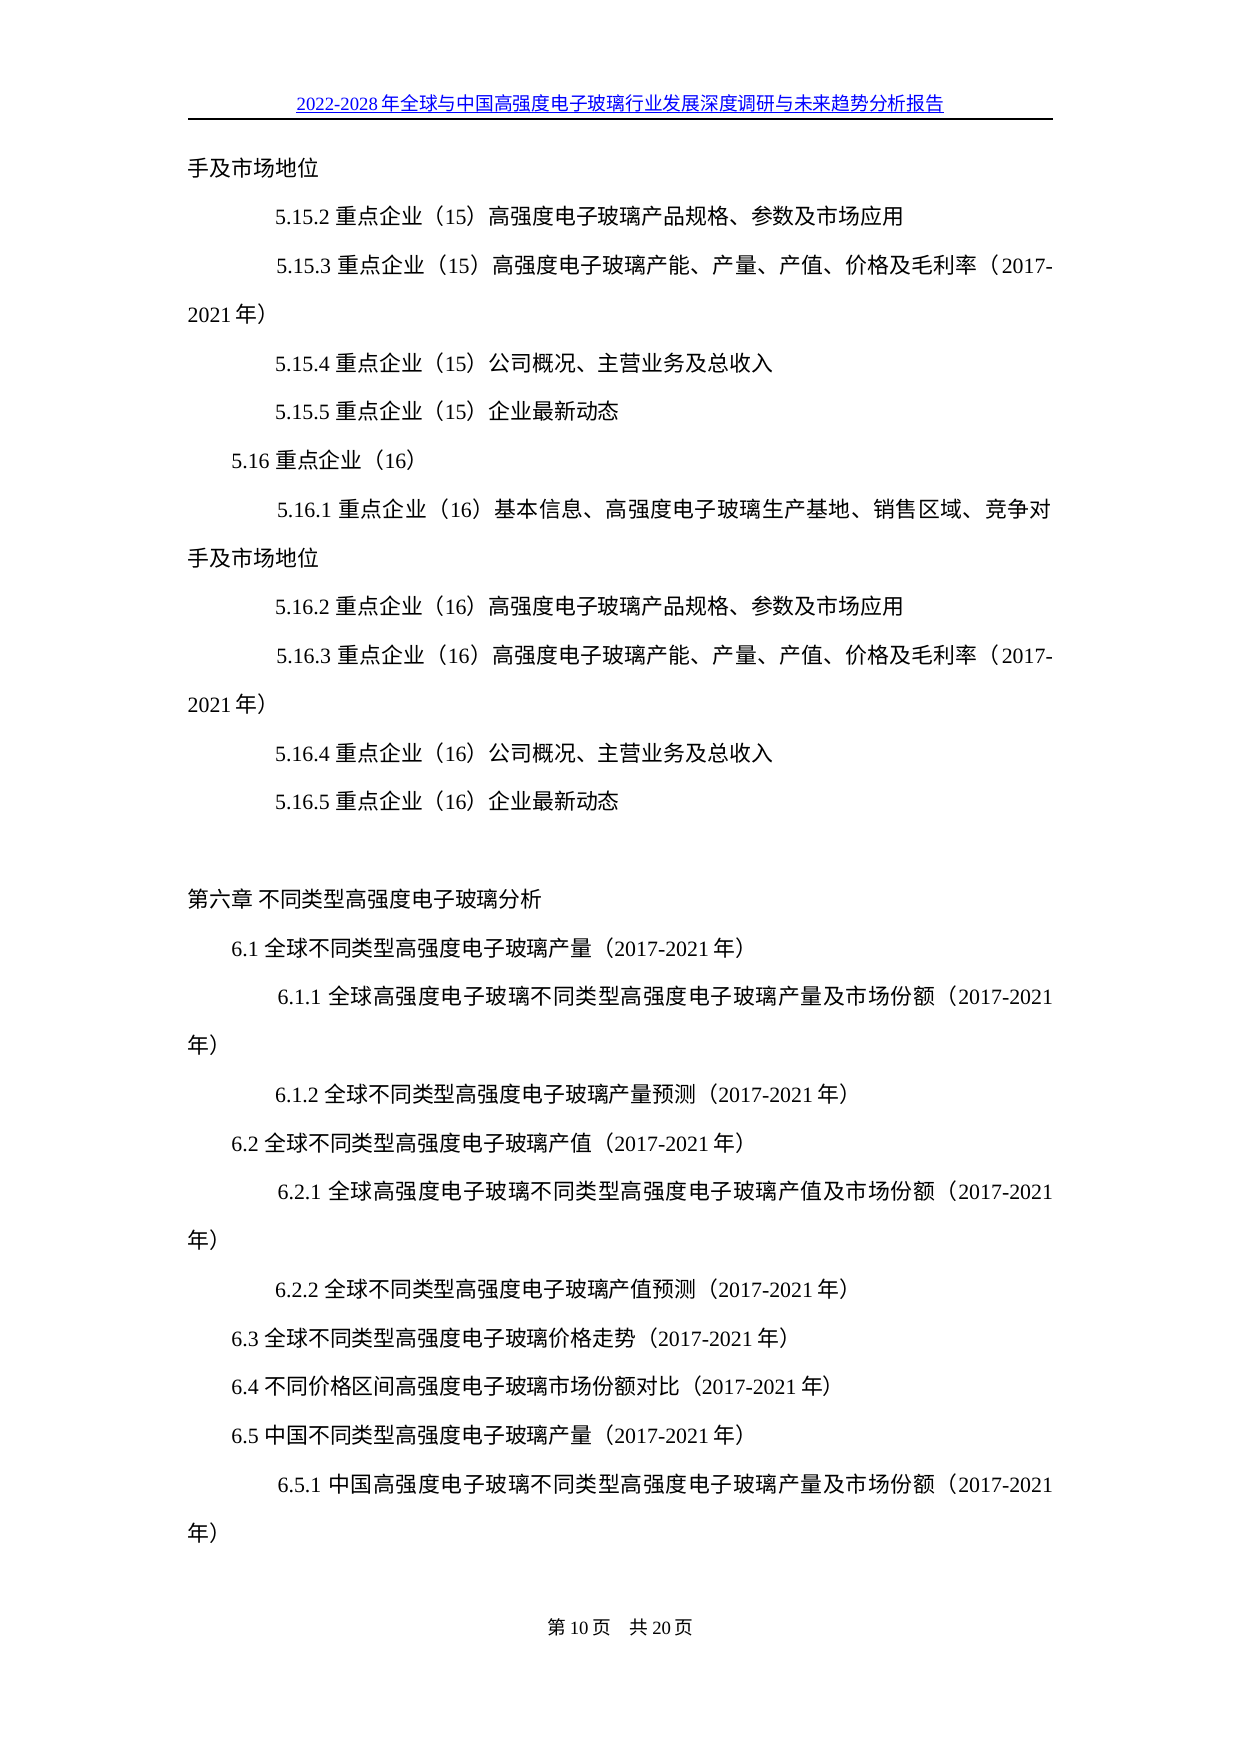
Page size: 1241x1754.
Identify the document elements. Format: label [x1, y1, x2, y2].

text [187, 150, 1053, 1548]
